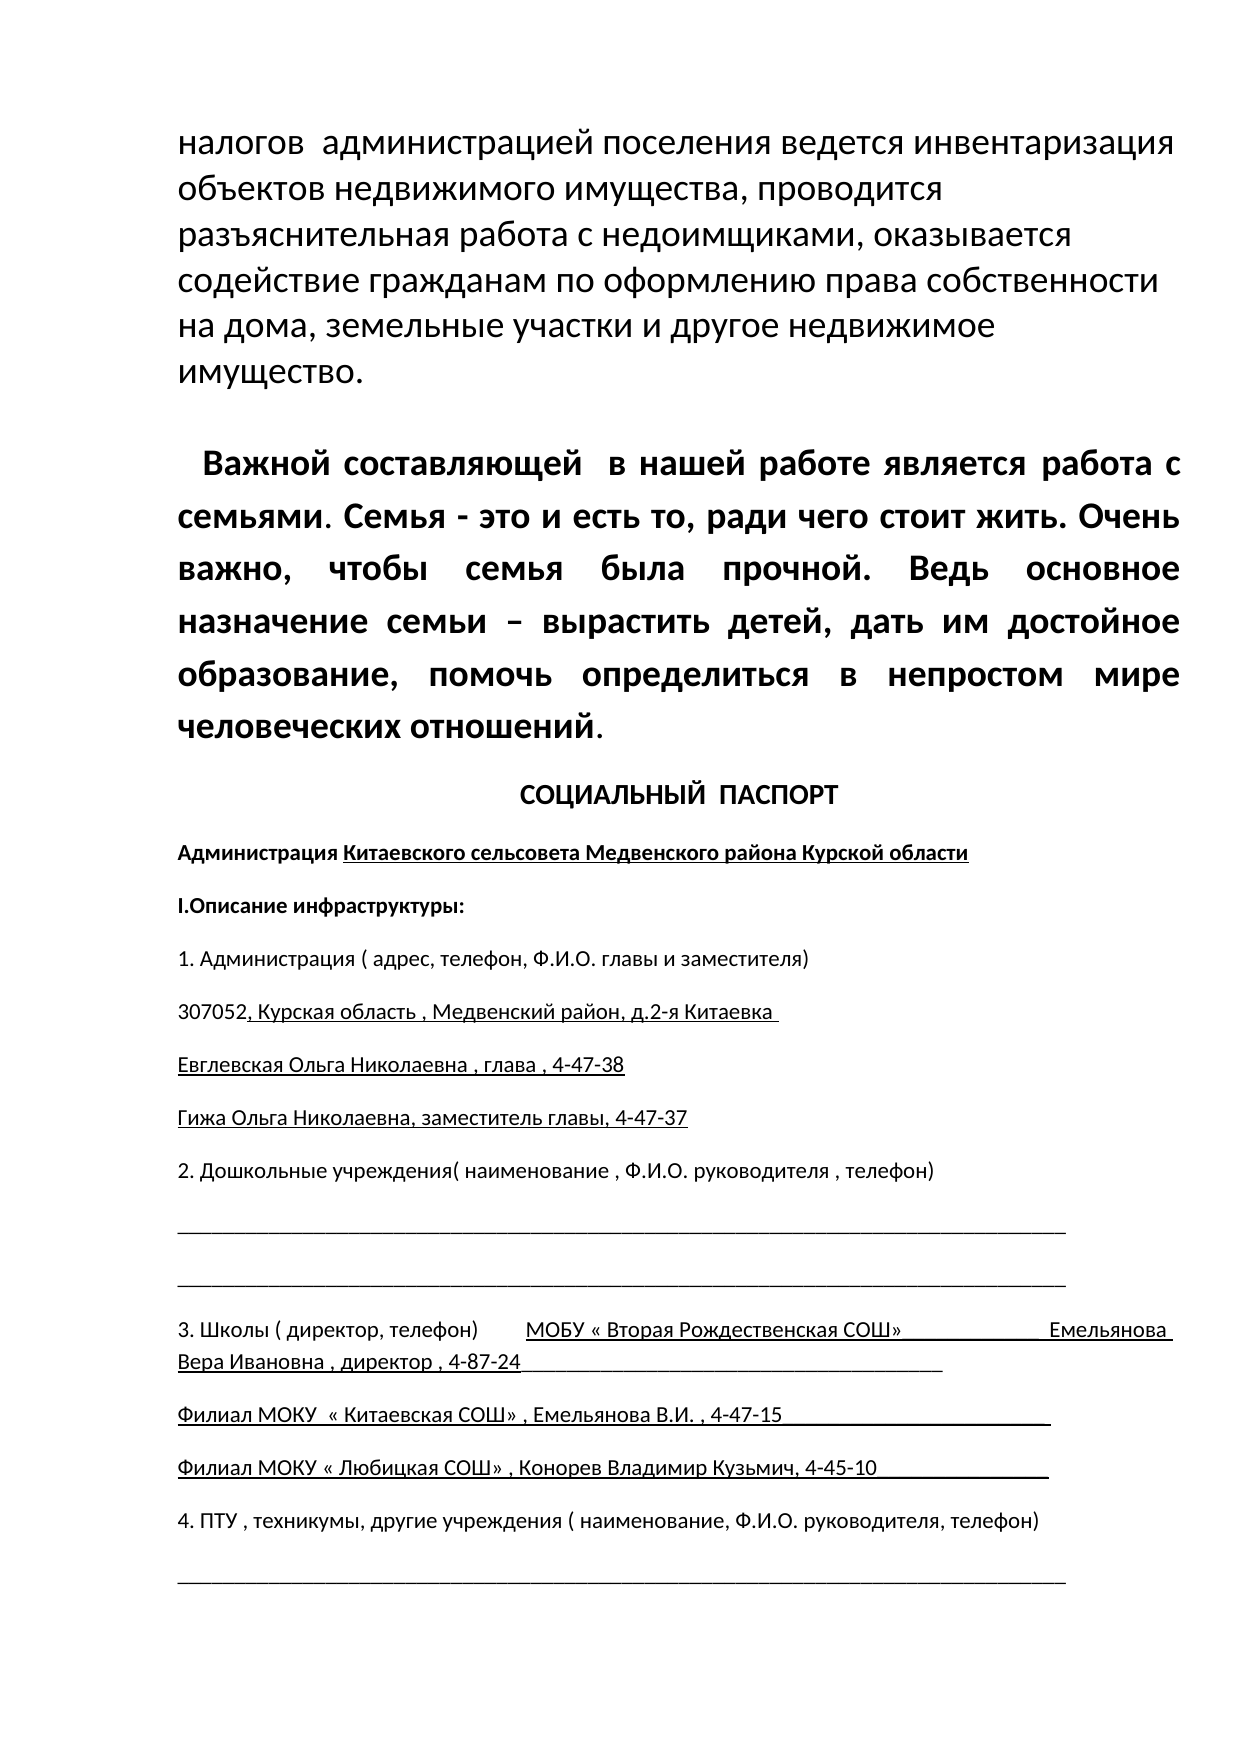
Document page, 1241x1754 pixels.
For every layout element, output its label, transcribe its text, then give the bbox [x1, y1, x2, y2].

text ______________________________________________________________________________ [177, 1209, 1181, 1237]
text 307052, Курская область , Медвенский район, д.2-я Китаевка [177, 997, 1181, 1025]
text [177, 118, 1181, 393]
text I.Описание инфраструктуры: [177, 891, 1181, 919]
text Важной составляющей в нашей работе является работа с семьями. Семья - это и есть то, ради чего стоит жить. Очень важно, чтобы семья была прочной. Ведь основное назначение семьи – вырастить детей, дать им достойное образование, помочь определиться в непростом мире человеческих отношений. [177, 439, 1181, 748]
text 1. Администрация ( адрес, телефон, Ф.И.О. главы и заместителя) [177, 944, 1181, 972]
text ______________________________________________________________________________ [177, 1559, 1181, 1587]
text Филиал МОКУ « Китаевская СОШ» , Емельянова В.И. , 4-47-15_______________________ [177, 1400, 1181, 1428]
text Филиал МОКУ « Любицкая СОШ» , Конорев Владимир Кузьмич, 4-45-10_______________ [177, 1453, 1181, 1481]
text Гижа Ольга Николаевна, заместитель главы, 4-47-37 [177, 1103, 1181, 1131]
text Администрация Китаевского сельсовета Медвенского района Курской области [177, 838, 1181, 866]
text 4. ПТУ , техникумы, другие учреждения ( наименование, Ф.И.О. руководителя, телефон) [177, 1506, 1181, 1534]
text ______________________________________________________________________________ [177, 1262, 1181, 1290]
text 3. Школы ( директор, телефон) МОБУ « Вторая Рождественская СОШ»____________ Емельянова Вера Ивановна , директор , 4-87-24_____________________________________ [177, 1315, 1181, 1375]
text СОЦИАЛЬНЫЙ ПАСПОРТ [177, 776, 1181, 812]
text Евглевская Ольга Николаевна , глава , 4-47-38 [177, 1050, 1181, 1078]
text 2. Дошкольные учреждения( наименование , Ф.И.О. руководителя , телефон) [177, 1156, 1181, 1184]
